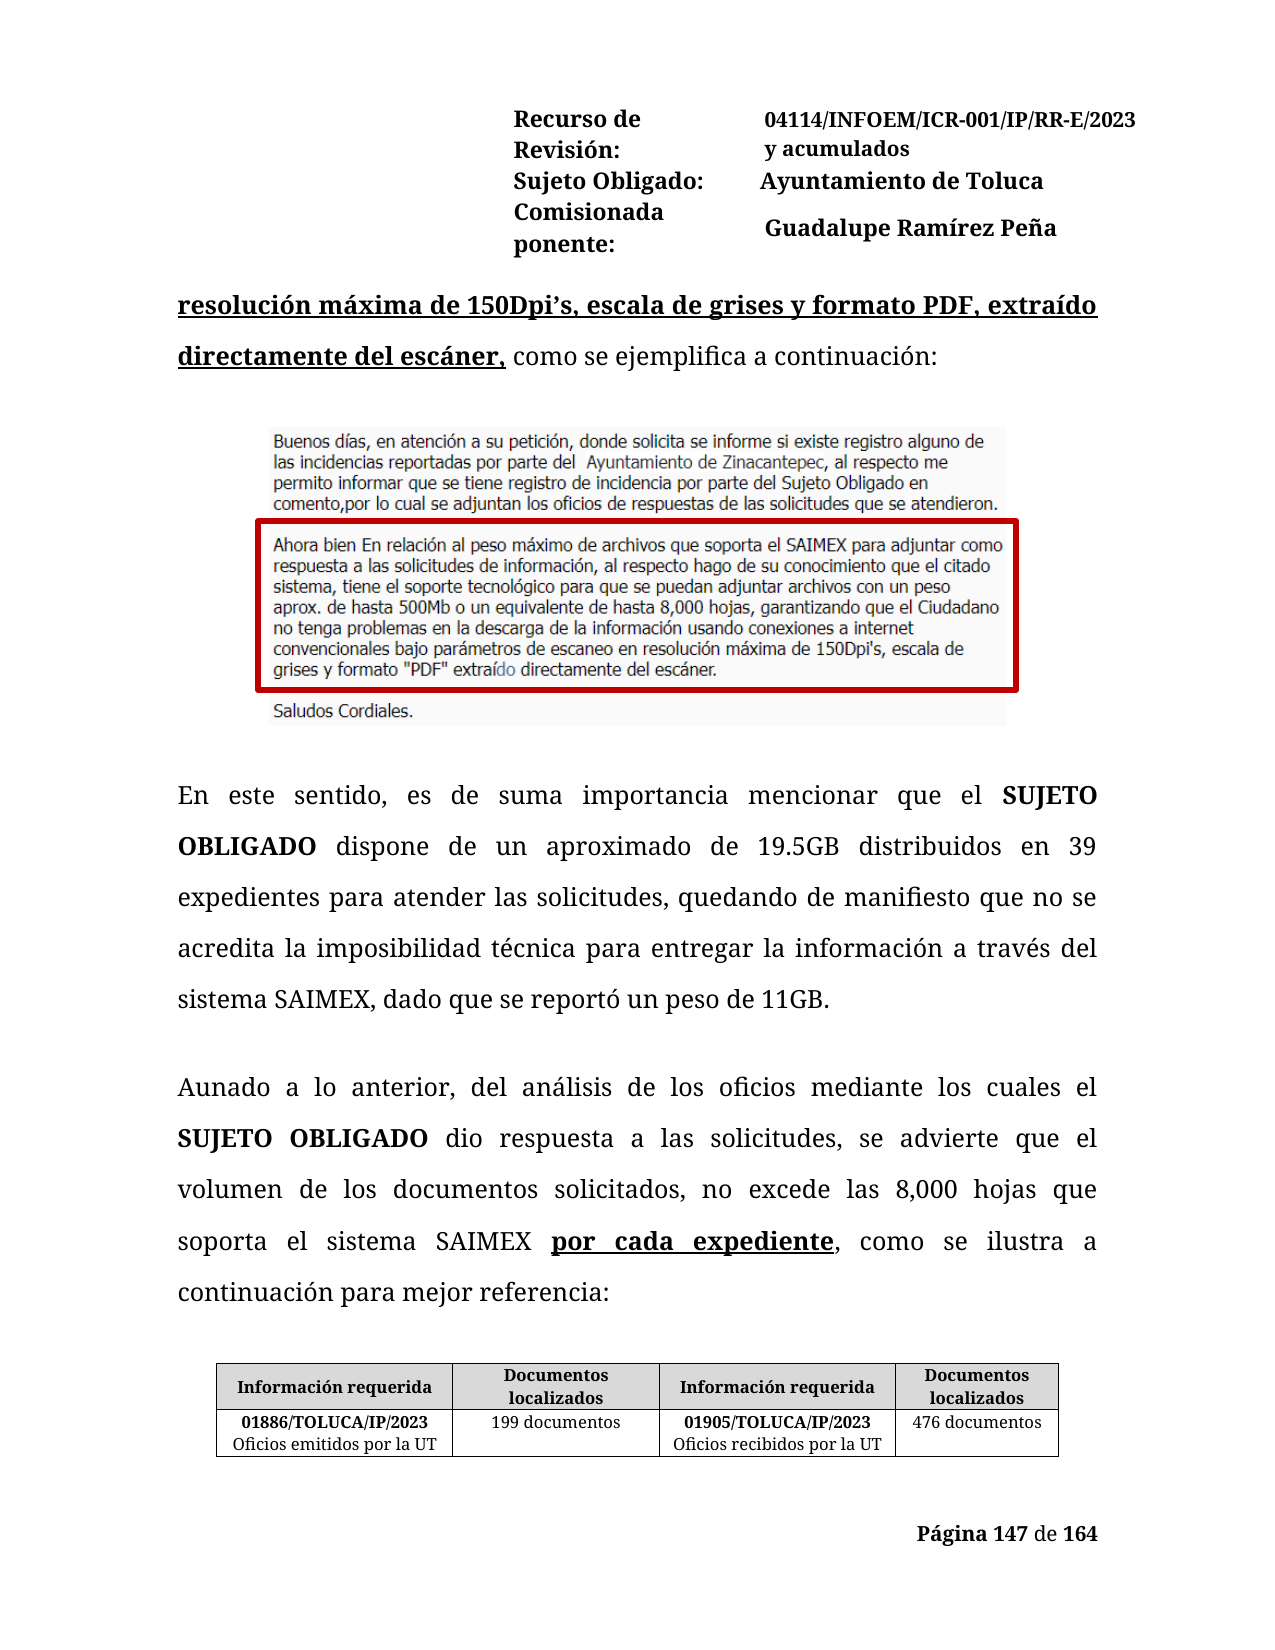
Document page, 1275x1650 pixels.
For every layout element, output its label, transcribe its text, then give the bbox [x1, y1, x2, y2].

picture [268, 693, 1007, 726]
table_header Documentos localizados [453, 1364, 659, 1409]
table_header Información requerida [660, 1364, 895, 1409]
picture [268, 427, 1007, 518]
table_cell 199 documentos [453, 1410, 659, 1456]
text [177, 288, 1098, 316]
table_header Documentos localizados [896, 1364, 1058, 1409]
text En este sentido, es de suma importancia mencionar que el SUJETO OBLIGADO dispone de un aproximado de 19.5GB distribuidos en 39 expedientes para atender las solicitudes, quedando de manifiesto que no se acredita la imposibilidad técnica para entregar la información a través del sistema SAIMEX, dado que se reportó un peso de 11GB. [177, 777, 1098, 1016]
table_cell 476 documentos [896, 1410, 1058, 1456]
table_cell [660, 1410, 895, 1456]
table_header Información requerida [217, 1364, 452, 1409]
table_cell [217, 1410, 452, 1456]
text Aunado a lo anterior, del análisis de los oficios mediante los cuales el SUJETO OBLIGADO dio respuesta a las solicitudes, se advierte que el volumen de los documentos solicitados, no excede las 8,000 hojas que soporta el sistema SAIMEX por cada expediente, como se ilustra a continuación para mejor referencia: [177, 1070, 1098, 1308]
picture [268, 524, 1007, 687]
